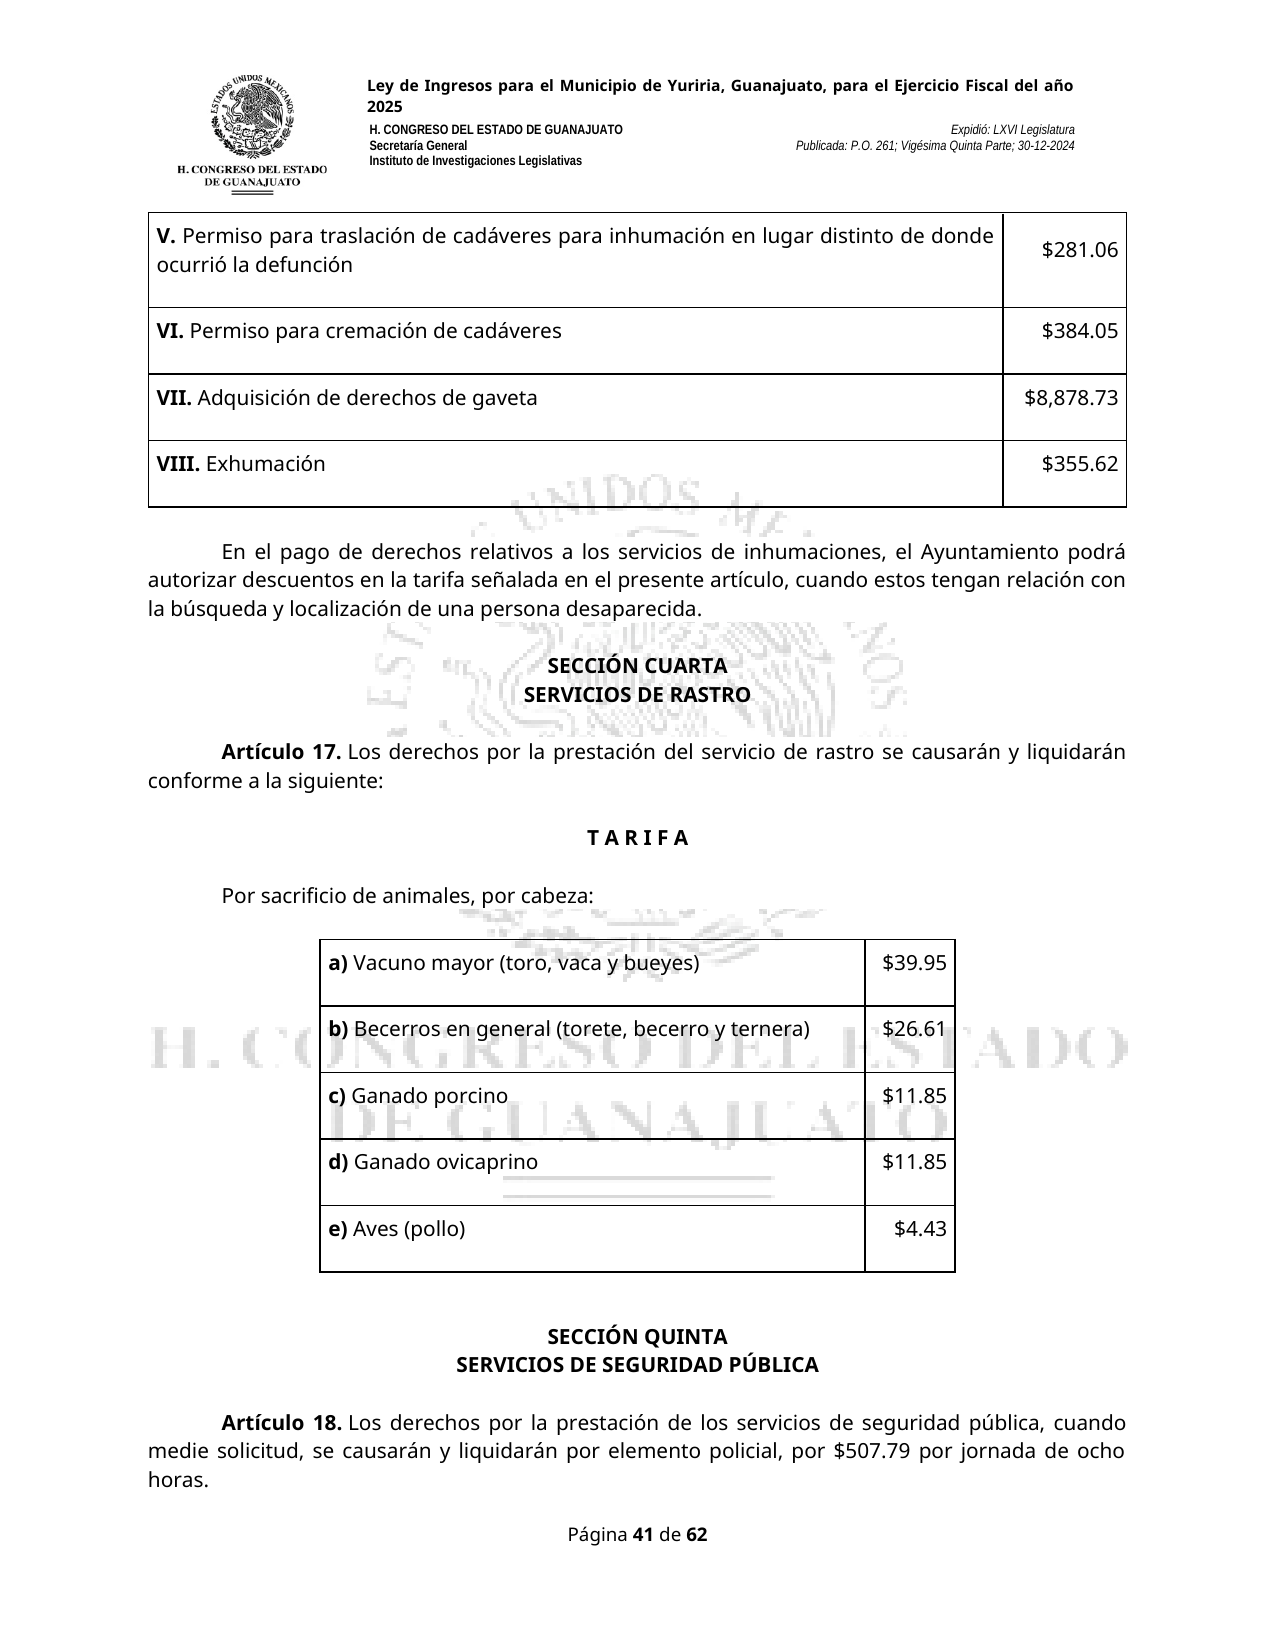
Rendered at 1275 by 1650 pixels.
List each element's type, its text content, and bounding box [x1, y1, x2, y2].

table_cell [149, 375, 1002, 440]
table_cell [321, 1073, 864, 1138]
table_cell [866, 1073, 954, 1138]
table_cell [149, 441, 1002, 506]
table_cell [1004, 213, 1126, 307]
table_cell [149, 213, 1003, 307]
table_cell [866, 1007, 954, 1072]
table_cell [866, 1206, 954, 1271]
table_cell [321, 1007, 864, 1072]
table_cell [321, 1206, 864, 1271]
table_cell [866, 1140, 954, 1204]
text Artículo 18. Los derechos por la prestación de los servicios de seguridad pública, cuando medie solicitud, se causarán y liquidarán por elemento policial, por $507.79 por jornada de ocho horas. [148, 1408, 1127, 1493]
text SECCIÓN CUARTA SERVICIOS DE RASTRO [148, 651, 1127, 708]
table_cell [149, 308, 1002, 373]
text SECCIÓN QUINTA SERVICIOS DE SEGURIDAD PÚBLICA [148, 1322, 1127, 1379]
text En el pago de derechos relativos a los servicios de inhumaciones, el Ayuntamiento podrá autorizar descuentos en la tarifa señalada en el presente artículo, cuando estos tengan relación con la búsqueda y localización de una persona desaparecida. [148, 537, 1127, 622]
text T A R I F A [148, 823, 1127, 852]
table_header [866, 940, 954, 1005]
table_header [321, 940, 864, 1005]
text Artículo 17. Los derechos por la prestación del servicio de rastro se causarán y liquidarán conforme a la siguiente: [148, 737, 1127, 794]
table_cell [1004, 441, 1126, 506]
text Por sacrificio de animales, por cabeza: [148, 881, 1127, 909]
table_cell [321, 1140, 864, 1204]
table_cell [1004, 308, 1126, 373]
picture [177, 75, 327, 201]
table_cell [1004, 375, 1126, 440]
